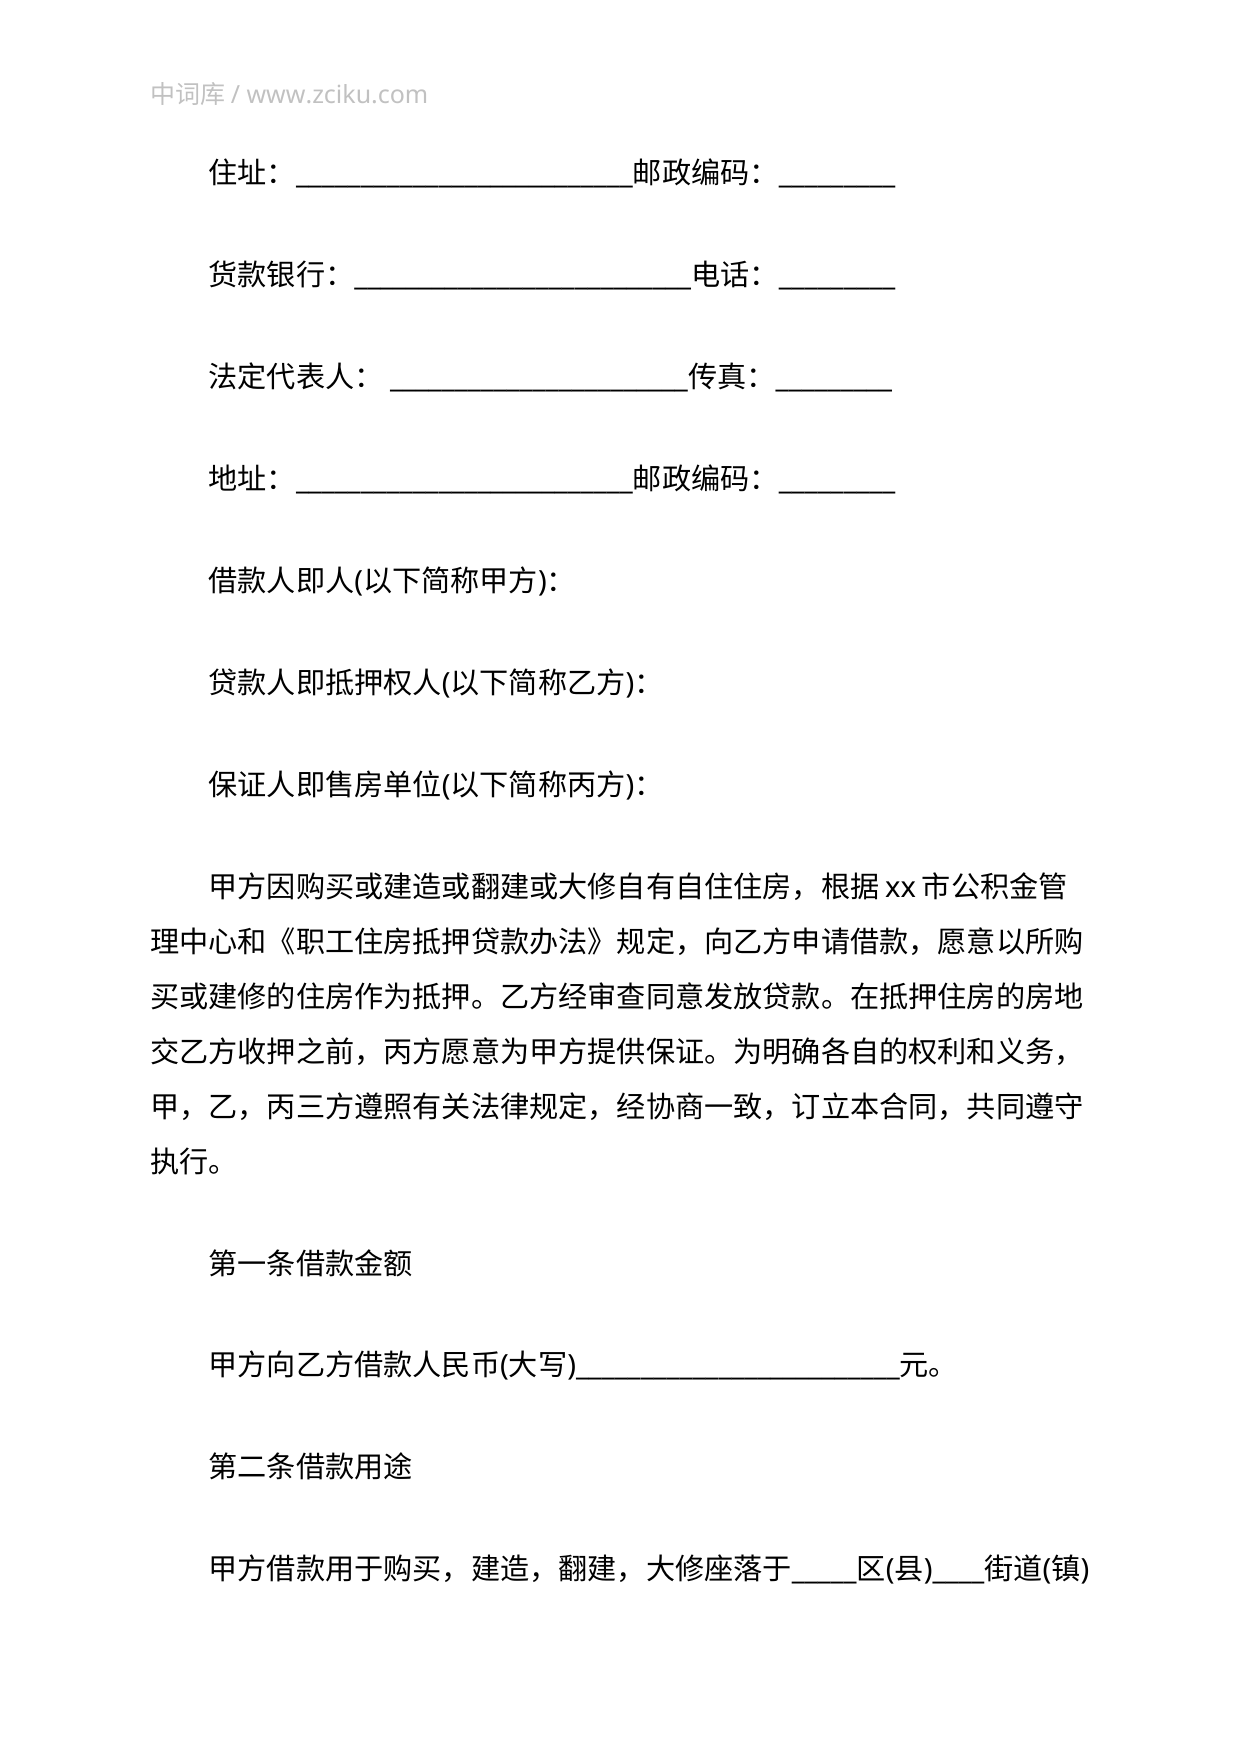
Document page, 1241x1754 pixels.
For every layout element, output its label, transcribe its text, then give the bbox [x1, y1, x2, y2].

text 借款人即人(以下简称甲方)： [150, 558, 1090, 600]
text 第二条借款用途 [150, 1444, 1090, 1486]
text 法定代表人： _______________________传真：_________ [150, 354, 1090, 396]
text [150, 1546, 1090, 1588]
text 保证人即售房单位(以下简称丙方)： [150, 762, 1090, 804]
text 贷款人即抵押权人(以下简称乙方)： [150, 660, 1090, 702]
text 地址：__________________________邮政编码：_________ [150, 456, 1090, 498]
text 甲方向乙方借款人民币(大写)_________________________元。 [150, 1342, 1090, 1384]
text 甲方因购买或建造或翻建或大修自有自住住房，根据xx市公积金管理中心和《职工住房抵押贷款办法》规定，向乙方申请借款，愿意以所购买或建修的住房作为抵押。乙方经审查同意发放贷款。在抵押住房的房地交乙方收押之前，丙方愿意为甲方提供保证。为明确各自的权利和义务，甲，乙，丙三方遵照有关法律规定，经协商一致，订立本合同，共同遵守执行。 [150, 864, 1090, 1181]
text 第一条借款金额 [150, 1240, 1090, 1282]
text 货款银行：__________________________电话：_________ [150, 252, 1090, 294]
text 住址：__________________________邮政编码：_________ [150, 150, 1090, 192]
